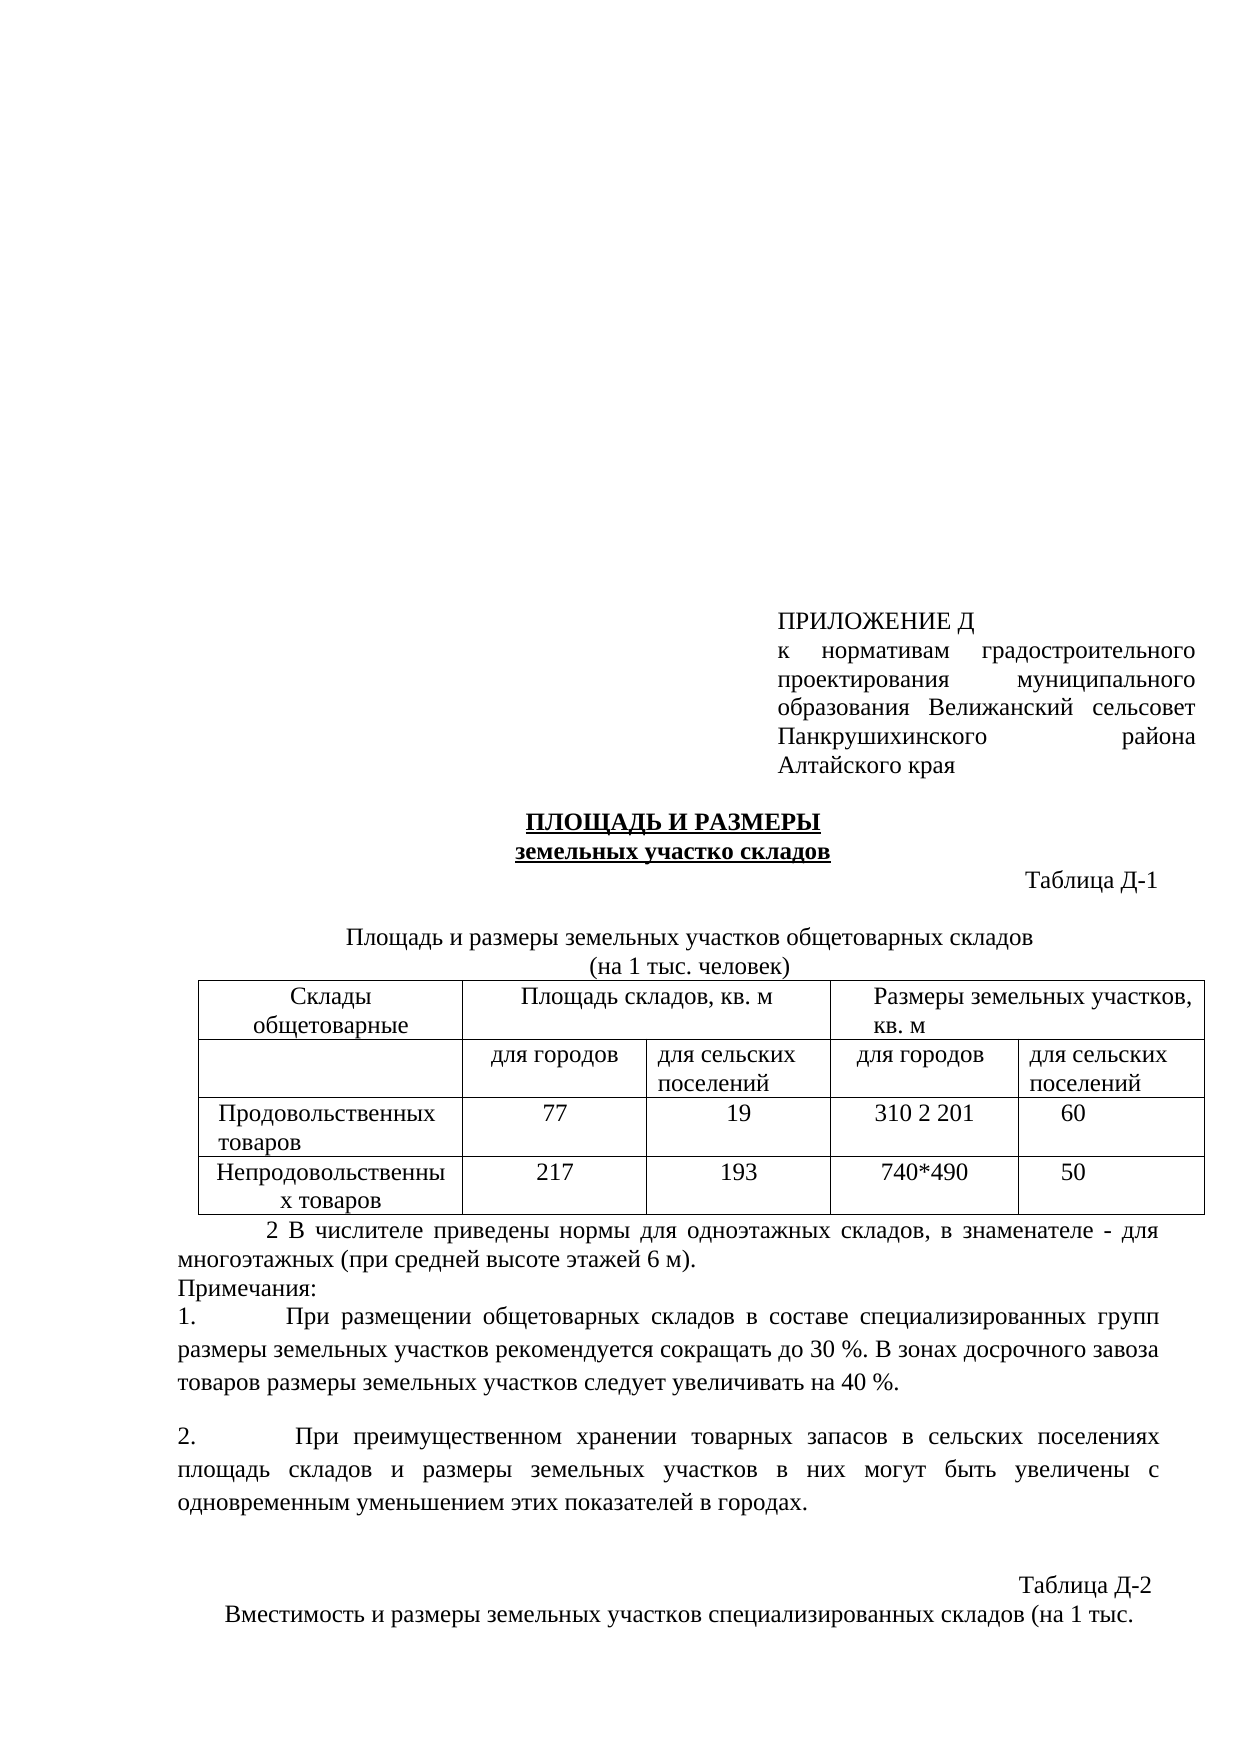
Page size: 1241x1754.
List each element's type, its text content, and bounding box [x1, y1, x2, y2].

text Таблица Д-1 [177, 865, 1158, 894]
text к нормативам градостроительного проектирования муниципального образования Велижанский сельсовет Панкрушихинского района Алтайского края [777, 635, 1196, 779]
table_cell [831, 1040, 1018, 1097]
list При размещении общетоварных складов в составе специализированных групп размеры земельных участков рекомендуется сокращать до 30 %. В зонах досрочного завоза товаров размеры земельных участков следует увеличивать на 40 %. [177, 1301, 1160, 1396]
text ПЛОЩАДЬ И РАЗМЕРЫ земельных участко складов [506, 807, 839, 865]
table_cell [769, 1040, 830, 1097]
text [177, 1599, 1181, 1627]
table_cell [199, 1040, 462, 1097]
list При преимущественном хранении товарных запасов в сельских поселениях площадь складов и размеры земельных участков в них могут быть увеличены с одновременным уменьшением этих показателей в городах. [177, 1421, 1160, 1516]
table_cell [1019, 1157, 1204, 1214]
text Площадь и размеры земельных участков общетоварных складов [198, 922, 1181, 951]
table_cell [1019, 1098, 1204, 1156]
text 2 В числителе приведены нормы для одноэтажных складов, в знаменателе - для многоэтажных (при средней высоте этажей 6 м). [177, 1215, 1160, 1273]
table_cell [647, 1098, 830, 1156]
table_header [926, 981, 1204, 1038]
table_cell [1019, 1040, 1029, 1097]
text (на 1 тыс. человек) [198, 951, 1181, 980]
text Примечания: [177, 1273, 1181, 1301]
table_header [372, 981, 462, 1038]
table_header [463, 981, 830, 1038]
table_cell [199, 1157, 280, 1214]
text ПРИЛОЖЕНИЕ Д [777, 606, 1196, 635]
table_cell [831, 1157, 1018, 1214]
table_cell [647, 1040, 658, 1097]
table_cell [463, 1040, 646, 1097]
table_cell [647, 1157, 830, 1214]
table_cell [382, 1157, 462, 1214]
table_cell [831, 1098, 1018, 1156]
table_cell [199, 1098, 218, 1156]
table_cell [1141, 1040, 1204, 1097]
text Таблица Д-2 [177, 1570, 1152, 1599]
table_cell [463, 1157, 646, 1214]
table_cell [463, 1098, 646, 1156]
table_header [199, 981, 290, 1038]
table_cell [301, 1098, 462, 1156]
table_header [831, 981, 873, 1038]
